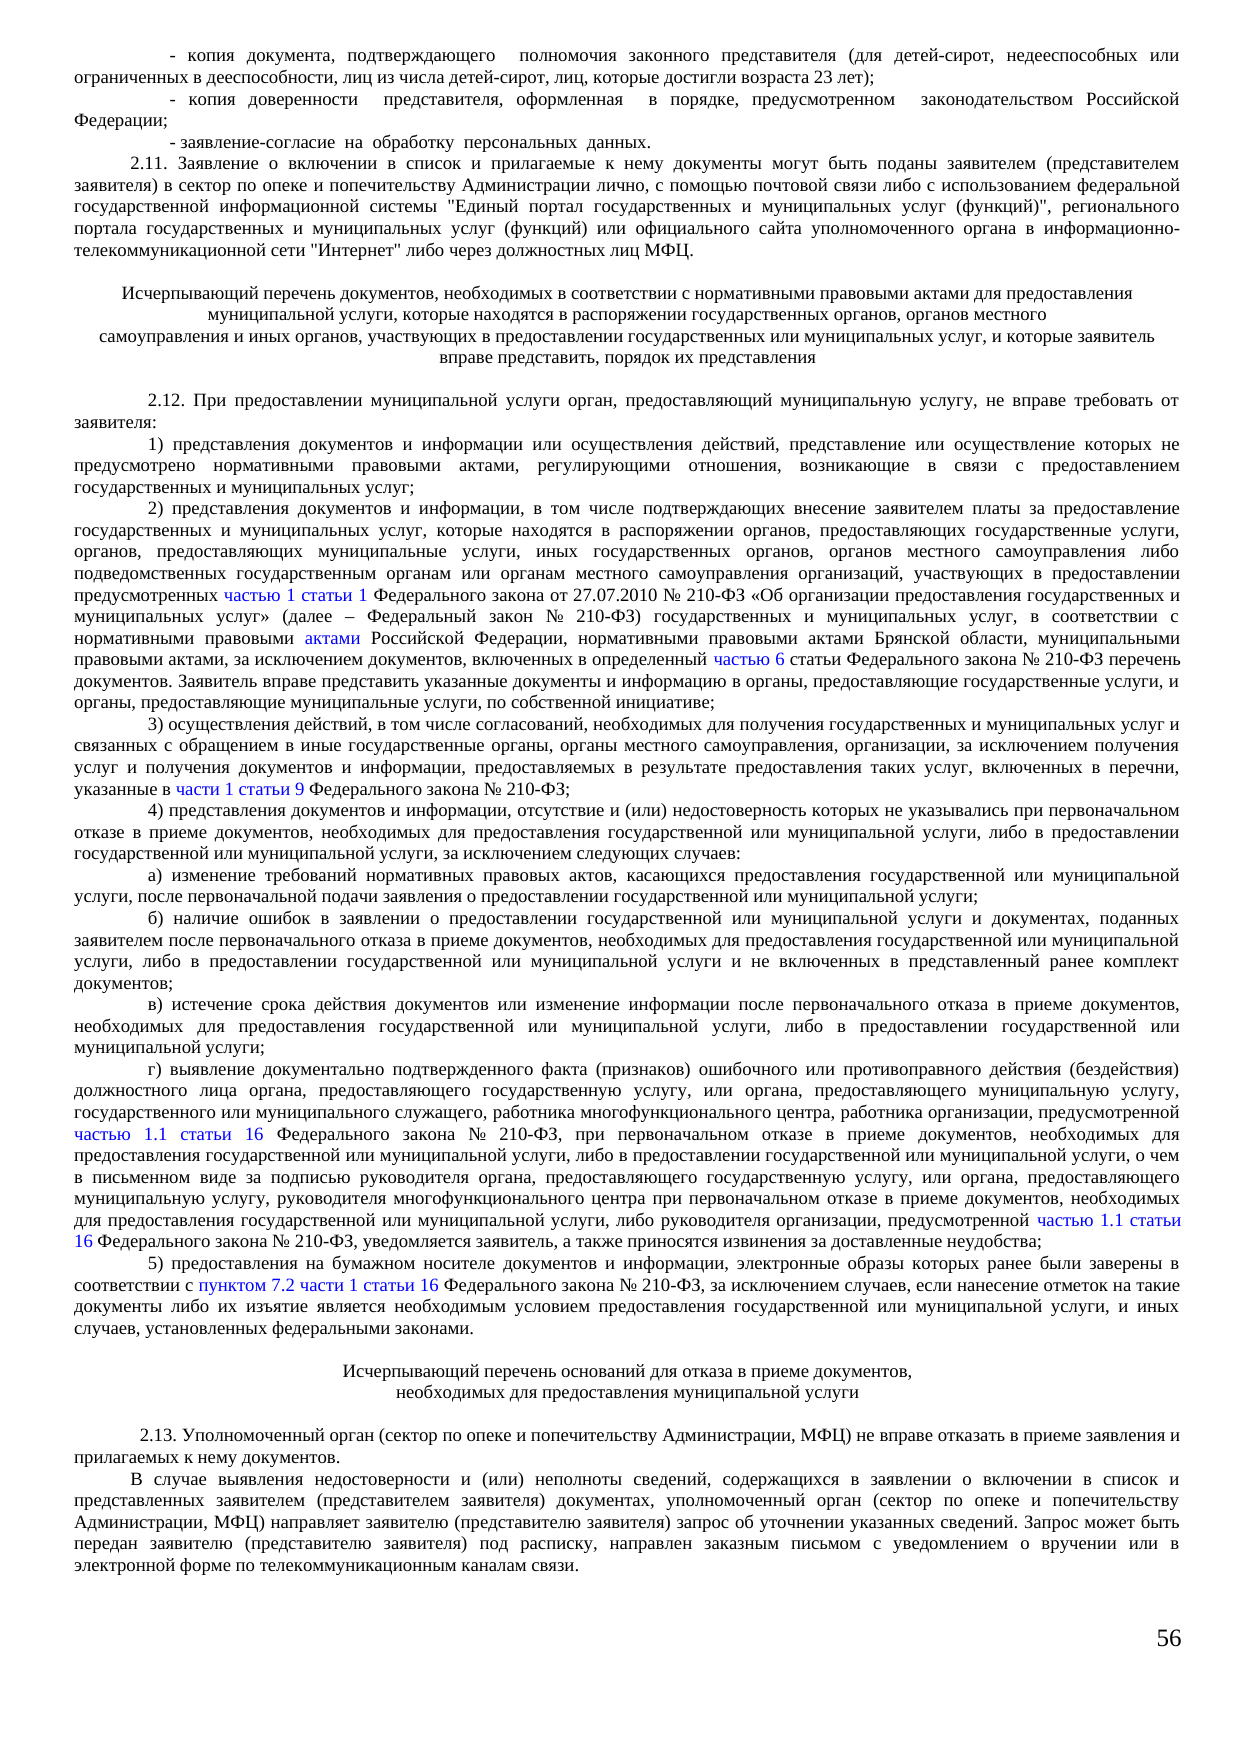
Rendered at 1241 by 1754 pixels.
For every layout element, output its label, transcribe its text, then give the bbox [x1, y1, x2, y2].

text - заявление-согласие на обработку персональных данных. [74, 131, 1181, 152]
text б) наличие ошибок в заявлении о предоставлении государственной или муниципальной услуги и документах, поданных заявителем после первоначального отказа в приеме документов, необходимых для предоставления государственной или муниципальной услуги, либо в предоставлении государственной или муниципальной услуги и не включенных в представленный ранее комплект документов; [74, 907, 1181, 993]
text Исчерпывающий перечень оснований для отказа в приеме документов, необходимых для предоставления муниципальной услуги [74, 1360, 1181, 1403]
text В случае выявления недостоверности и (или) неполноты сведений, содержащихся в заявлении о включении в список и представленных заявителем (представителем заявителя) документах, уполномоченный орган (сектор по опеке и попечительству Администрации, МФЦ) направляет заявителю (представителю заявителя) запрос об уточнении указанных сведений. Запрос может быть передан заявителю (представителю заявителя) под расписку, направлен заказным письмом с уведомлением о вручении или в электронной форме по телекоммуникационным каналам связи. [74, 1467, 1181, 1575]
text г) выявление документально подтвержденного факта (признаков) ошибочного или противоправного действия (бездействия) должностного лица органа, предоставляющего государственную услугу, или органа, предоставляющего муниципальную услугу, государственного или муниципального служащего, работника многофункционального центра, работника организации, предусмотренной частью 1.1 статьи 16 Федерального закона № 210-ФЗ, при первоначальном отказе в приеме документов, необходимых для предоставления государственной или муниципальной услуги, либо в предоставлении государственной или муниципальной услуги, о чем в письменном виде за подписью руководителя органа, предоставляющего государственную услугу, или органа, предоставляющего муниципальную услугу, руководителя многофункционального центра при первоначальном отказе в приеме документов, необходимых для предоставления государственной или муниципальной услуги, либо руководителя организации, предусмотренной частью 1.1 статьи 16 Федерального закона № 210-ФЗ, уведомляется заявитель, а также приносятся извинения за доставленные неудобства; [74, 1058, 1181, 1252]
text 1) представления документов и информации или осуществления действий, представление или осуществление которых не предусмотрено нормативными правовыми актами, регулирующими отношения, возникающие в связи с предоставлением государственных и муниципальных услуг; [74, 432, 1181, 497]
text 2.13. Уполномоченный орган (сектор по опеке и попечительству Администрации, МФЦ) не вправе отказать в приеме заявления и прилагаемых к нему документов. [74, 1424, 1181, 1467]
title Исчерпывающий перечень документов, необходимых в соответствии с нормативными правовыми актами для предоставления муниципальной услуги, которые находятся в распоряжении государственных органов, органов местного [74, 282, 1181, 325]
text а) изменение требований нормативных правовых актов, касающихся предоставления государственной или муниципальной услуги, после первоначальной подачи заявления о предоставлении государственной или муниципальной услуги; [74, 864, 1181, 907]
text в) истечение срока действия документов или изменение информации после первоначального отказа в приеме документов, необходимых для предоставления государственной или муниципальной услуги, либо в предоставлении государственной или муниципальной услуги; [74, 993, 1181, 1058]
text 2) представления документов и информации, в том числе подтверждающих внесение заявителем платы за предоставление государственных и муниципальных услуг, которые находятся в распоряжении органов, предоставляющих государственные услуги, органов, предоставляющих муниципальные услуги, иных государственных органов, органов местного самоуправления либо подведомственных государственным органам или органам местного самоуправления организаций, участвующих в предоставлении предусмотренных частью 1 статьи 1 Федерального закона от 27.07.2010 № 210-ФЗ «Об организации предоставления государственных и муниципальных услуг» (далее – Федеральный закон № 210-ФЗ) государственных и муниципальных услуг, в соответствии с нормативными правовыми актами Российской Федерации, нормативными правовыми актами Брянской области, муниципальными правовыми актами, за исключением документов, включенных в определенный частью 6 статьи Федерального закона № 210-ФЗ перечень документов. Заявитель вправе представить указанные документы и информацию в органы, предоставляющие государственные услуги, и органы, предоставляющие муниципальные услуги, по собственной инициативе; [74, 497, 1181, 713]
title самоуправления и иных органов, участвующих в предоставлении государственных или муниципальных услуг, и которые заявитель вправе представить, порядок их представления [74, 325, 1181, 368]
text 3) осуществления действий, в том числе согласований, необходимых для получения государственных и муниципальных услуг и связанных с обращением в иные государственные органы, органы местного самоуправления, организации, за исключением получения услуг и получения документов и информации, предоставляемых в результате предоставления таких услуг, включенных в перечни, указанные в части 1 статьи 9 Федерального закона № 210-ФЗ; [74, 713, 1181, 799]
text 2.12. При предоставлении муниципальной услуги орган, предоставляющий муниципальную услугу, не вправе требовать от заявителя: [74, 389, 1181, 432]
text 4) представления документов и информации, отсутствие и (или) недостоверность которых не указывались при первоначальном отказе в приеме документов, необходимых для предоставления государственной или муниципальной услуги, либо в предоставлении государственной или муниципальной услуги, за исключением следующих случаев: [74, 799, 1181, 864]
text 2.11. Заявление о включении в список и прилагаемые к нему документы могут быть поданы заявителем (представителем заявителя) в сектор по опеке и попечительству Администрации лично, с помощью почтовой связи либо с использованием федеральной государственной информационной системы "Единый портал государственных и муниципальных услуг (функций)", регионального портала государственных и муниципальных услуг (функций) или официального сайта уполномоченного органа в информационно-телекоммуникационной сети "Интернет" либо через должностных лиц МФЦ. [74, 152, 1181, 260]
text - копия документа, подтверждающего полномочия законного представителя (для детей-сирот, недееспособных или ограниченных в дееспособности, лиц из числа детей-сирот, лиц, которые достигли возраста 23 лет); [74, 44, 1181, 87]
text 5) предоставления на бумажном носителе документов и информации, электронные образы которых ранее были заверены в соответствии с пунктом 7.2 части 1 статьи 16 Федерального закона № 210-ФЗ, за исключением случаев, если нанесение отметок на такие документы либо их изъятие является необходимым условием предоставления государственной или муниципальной услуги, и иных случаев, установленных федеральными законами. [74, 1252, 1181, 1338]
text - копия доверенности представителя, оформленная в порядке, предусмотренном законодательством Российской Федерации; [74, 87, 1181, 131]
